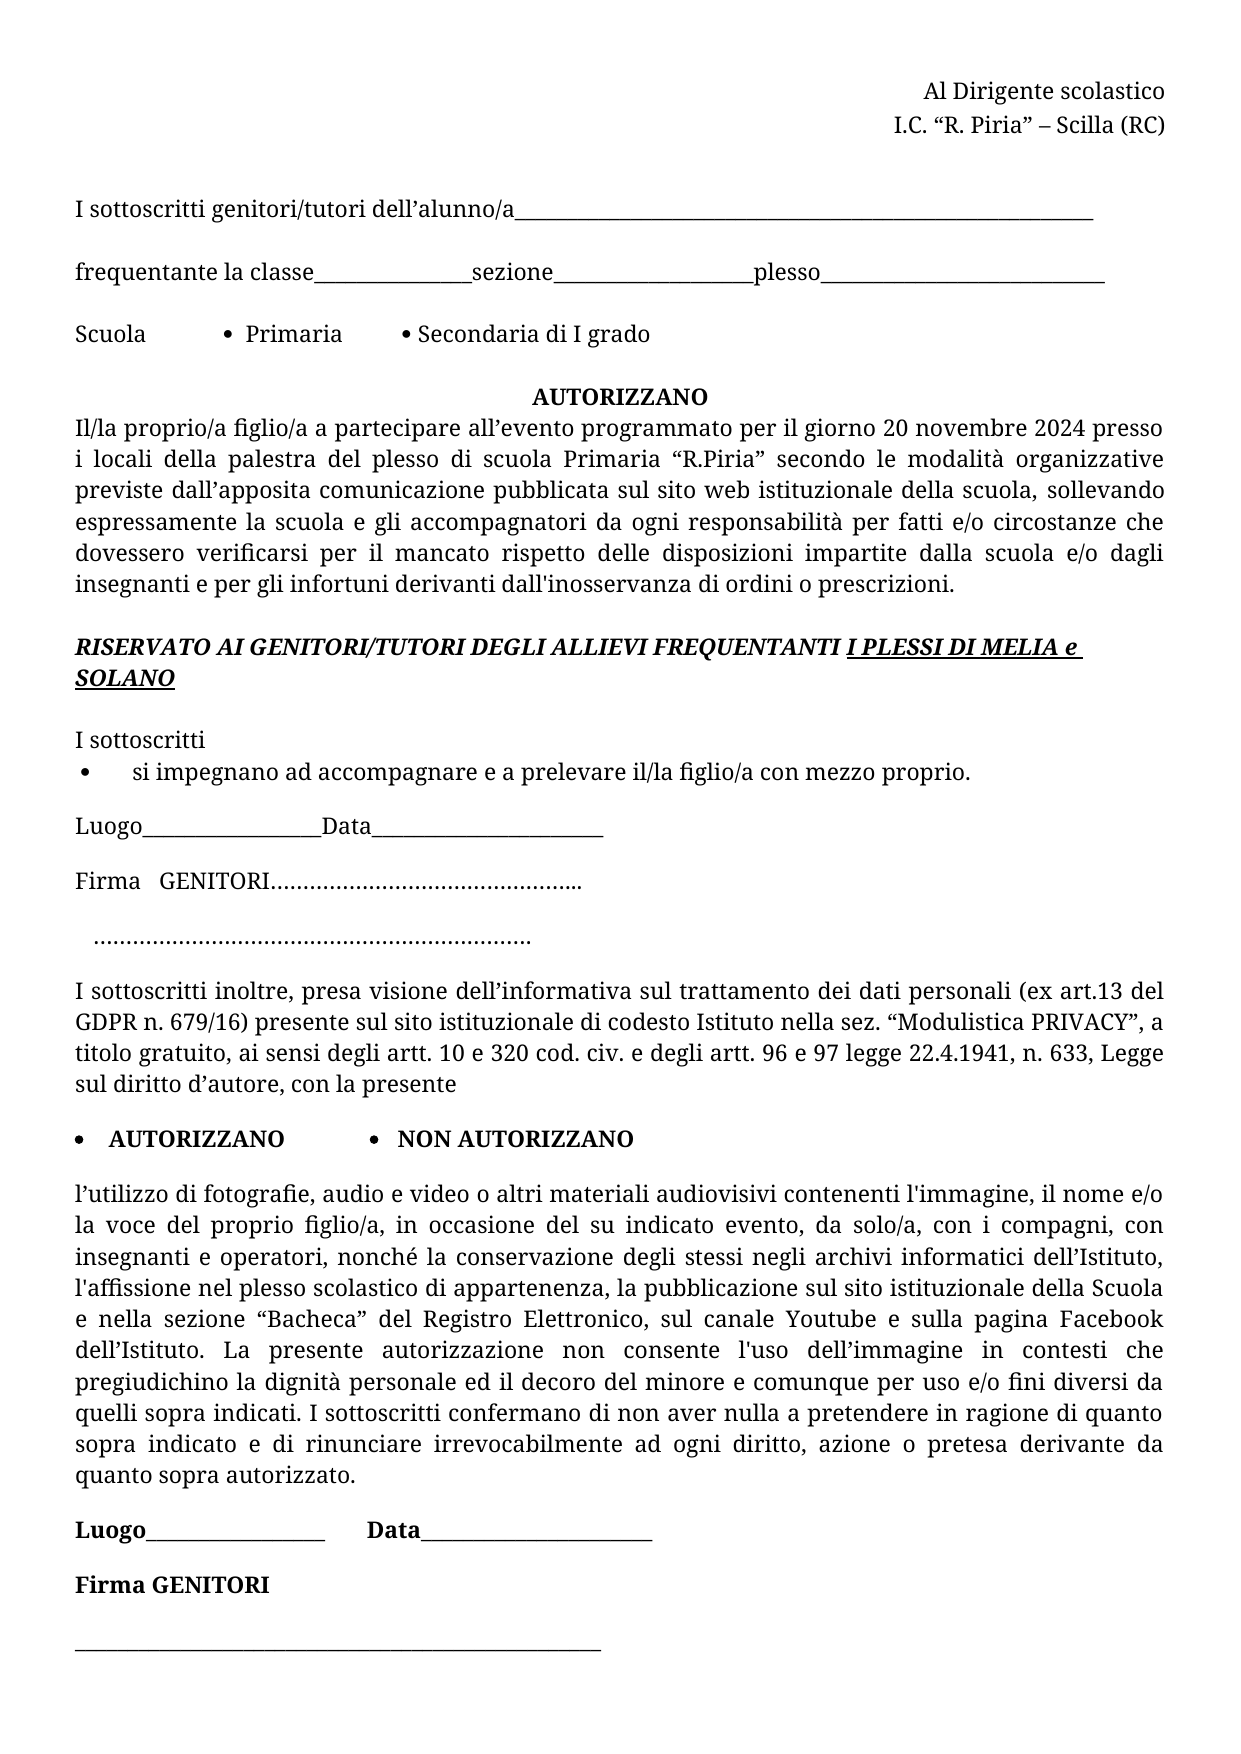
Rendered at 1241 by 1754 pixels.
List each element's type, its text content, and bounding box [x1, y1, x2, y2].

text Firma GENITORI [75, 1569, 1165, 1600]
text Luogo_________________Data______________________ [75, 810, 1165, 841]
text si impegnano ad accompagnare e a prelevare il/la figlio/a con mezzo proprio. [75, 755, 1165, 787]
text AUTORIZZANO [75, 380, 1165, 412]
text I sottoscritti [75, 724, 1165, 755]
text Al Dirigente scolastico [75, 75, 1165, 106]
text Luogo_________________ Data______________________ [75, 1514, 1165, 1545]
text I.C. “R. Piria” – Scilla (RC) [75, 109, 1165, 140]
text l’utilizzo di fotografie, audio e video o altri materiali audiovisivi contenenti l'immagine, il nome e/o la voce del proprio figlio/a, in occasione del su indicato evento, da solo/a, con i compagni, con insegnanti e operatori, nonché la conservazione degli stessi negli archivi informatici dell’Istituto, l'affissione nel plesso scolastico di appartenenza, la pubblicazione sul sito istituzionale della Scuola e nella sezione “Bacheca” del Registro Elettronico, sul canale Youtube e sulla pagina Facebook dell’Istituto. La presente autorizzazione non consente l'uso dell’immagine in contesti che pregiudichino la dignità personale ed il decoro del minore e comunque per uso e/o fini diversi da quelli sopra indicati. I sottoscritti confermano di non aver nulla a pretendere in ragione di quanto sopra indicato e di rinunciare irrevocabilmente ad ogni diritto, azione o pretesa derivante da quanto sopra autorizzato. [75, 1178, 1165, 1490]
text Firma GENITORI………………………………………... [75, 865, 1165, 896]
text I sottoscritti inoltre, presa visione dell’informativa sul trattamento dei dati personali (ex art.13 del GDPR n. 679/16) presente sul sito istituzionale di codesto Istituto nella sez. “Modulistica PRIVACY”, a titolo gratuito, ai sensi degli artt. 10 e 320 cod. civ. e degli artt. 96 e 97 legge 22.4.1941, n. 633, Legge sul diritto d’autore, con la presente [75, 974, 1165, 1099]
text Il/la proprio/a figlio/a a partecipare all’evento programmato per il giorno 20 novembre 2024 presso i locali della palestra del plesso di scuola Primaria “R.Piria” secondo le modalità organizzative previste dall’apposita comunicazione pubblicata sul sito web istituzionale della scuola, sollevando espressamente la scuola e gli accompagnatori da ogni responsabilità per fatti e/o circostanze che dovessero verificarsi per il mancato rispetto delle disposizioni impartite dalla scuola e/o dagli insegnanti e per gli infortuni derivanti dall'inosservanza di ordini o prescrizioni. [75, 412, 1165, 599]
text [75, 1623, 1165, 1655]
text RISERVATO AI GENITORI/TUTORI DEGLI ALLIEVI FREQUENTANTI I PLESSI DI MELIA e SOLANO [75, 630, 1165, 693]
text AUTORIZZANO NON AUTORIZZANO [75, 1123, 1165, 1154]
text …………………………………………………………. [75, 920, 1165, 951]
text Scuola Primaria Secondaria di I grado [75, 318, 1165, 349]
text I sottoscritti genitori/tutori dell’alunno/a_______________________________________________________ [75, 193, 1165, 224]
text frequentante la classe_______________sezione___________________plesso___________________________ [75, 255, 1165, 287]
